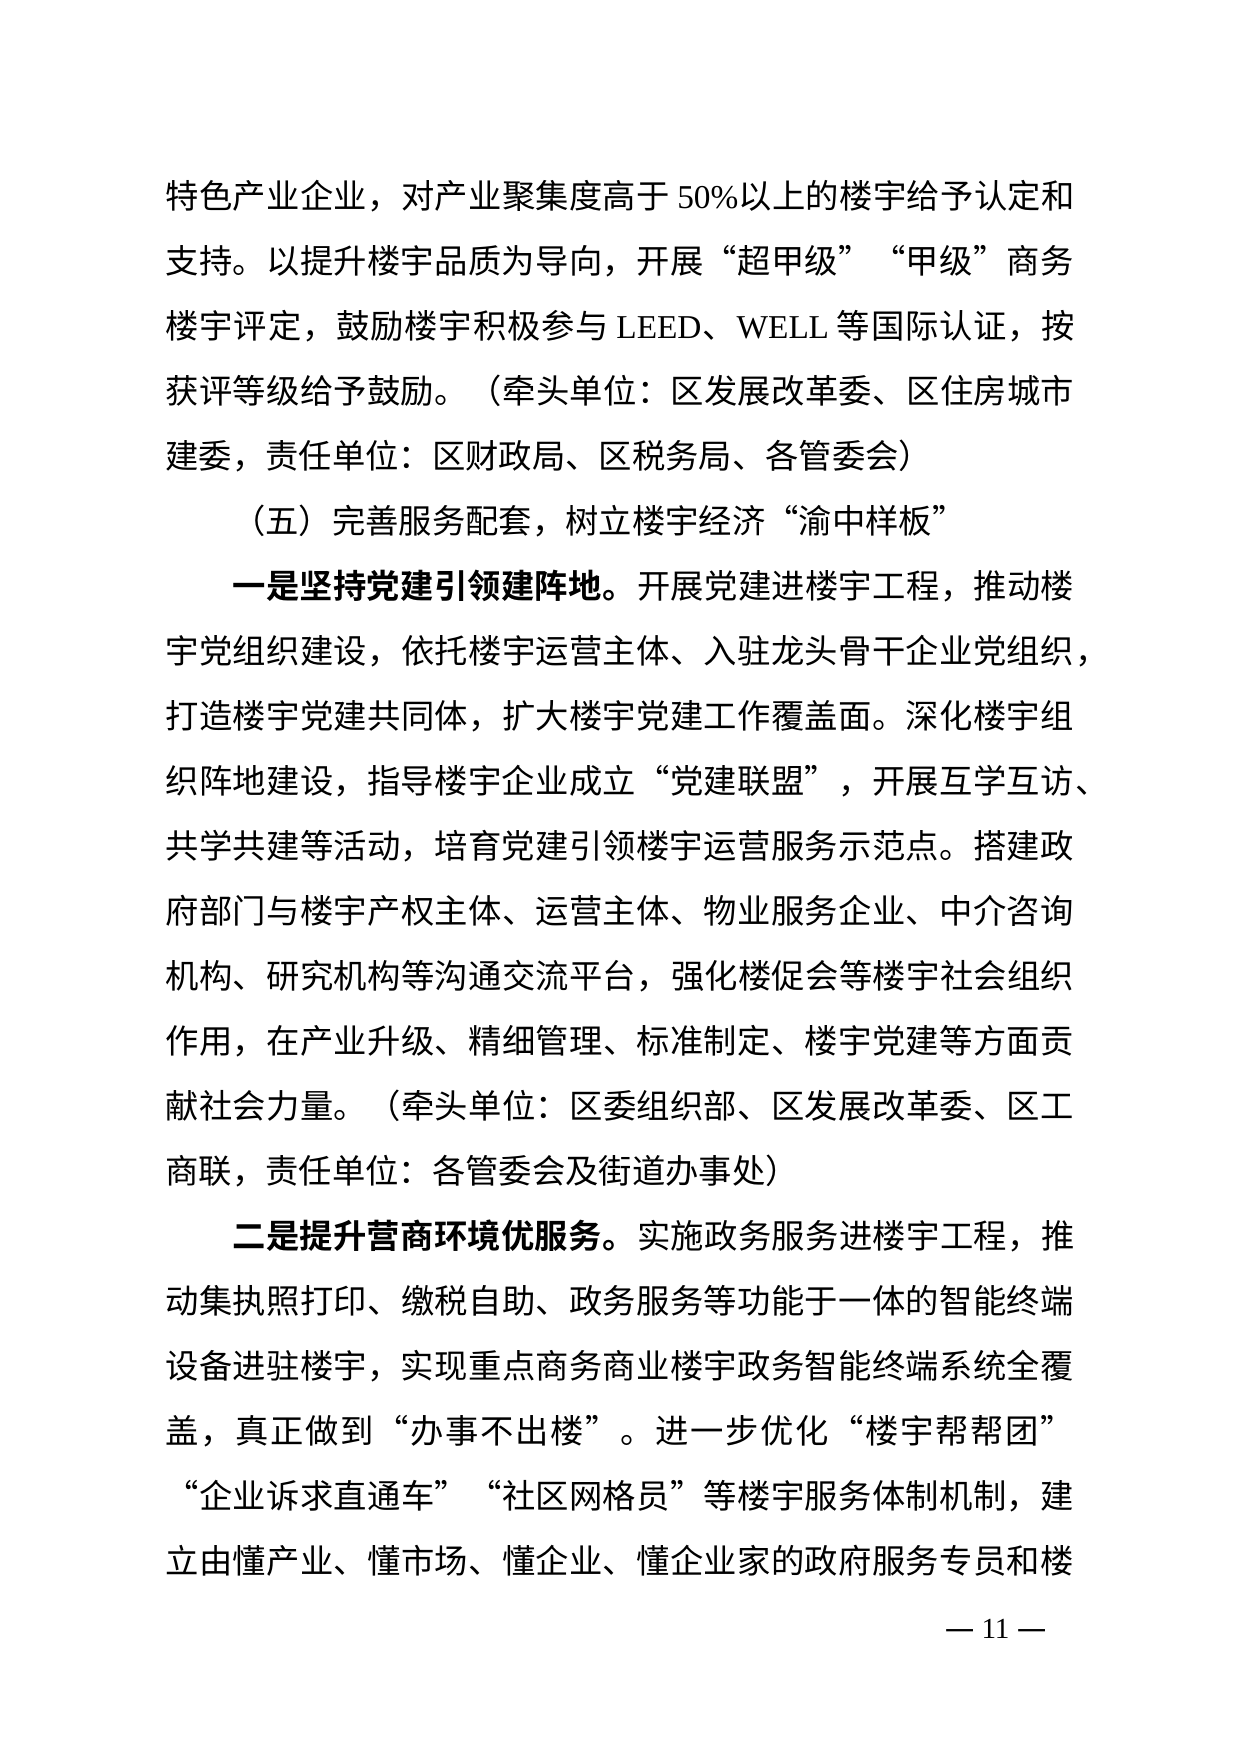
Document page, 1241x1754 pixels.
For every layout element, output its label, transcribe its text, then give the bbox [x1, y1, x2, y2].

text （五）完善服务配套，树立楼宇经济“渝中样板” [165, 487, 1075, 552]
text 一是坚持党建引领建阵地。开展党建进楼宇工程，推动楼宇党组织建设，依托楼宇运营主体、入驻龙头骨干企业党组织，打造楼宇党建共同体，扩大楼宇党建工作覆盖面。深化楼宇组织阵地建设，指导楼宇企业成立“党建联盟”，开展互学互访、共学共建等活动，培育党建引领楼宇运营服务示范点。搭建政府部门与楼宇产权主体、运营主体、物业服务企业、中介咨询机构、研究机构等沟通交流平台，强化楼促会等楼宇社会组织作用，在产业升级、精细管理、标准制定、楼宇党建等方面贡献社会力量。（牵头单位：区委组织部、区发展改革委、区工商联，责任单位：各管委会及街道办事处） [165, 552, 1075, 1202]
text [165, 1202, 1075, 1592]
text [165, 162, 1075, 487]
